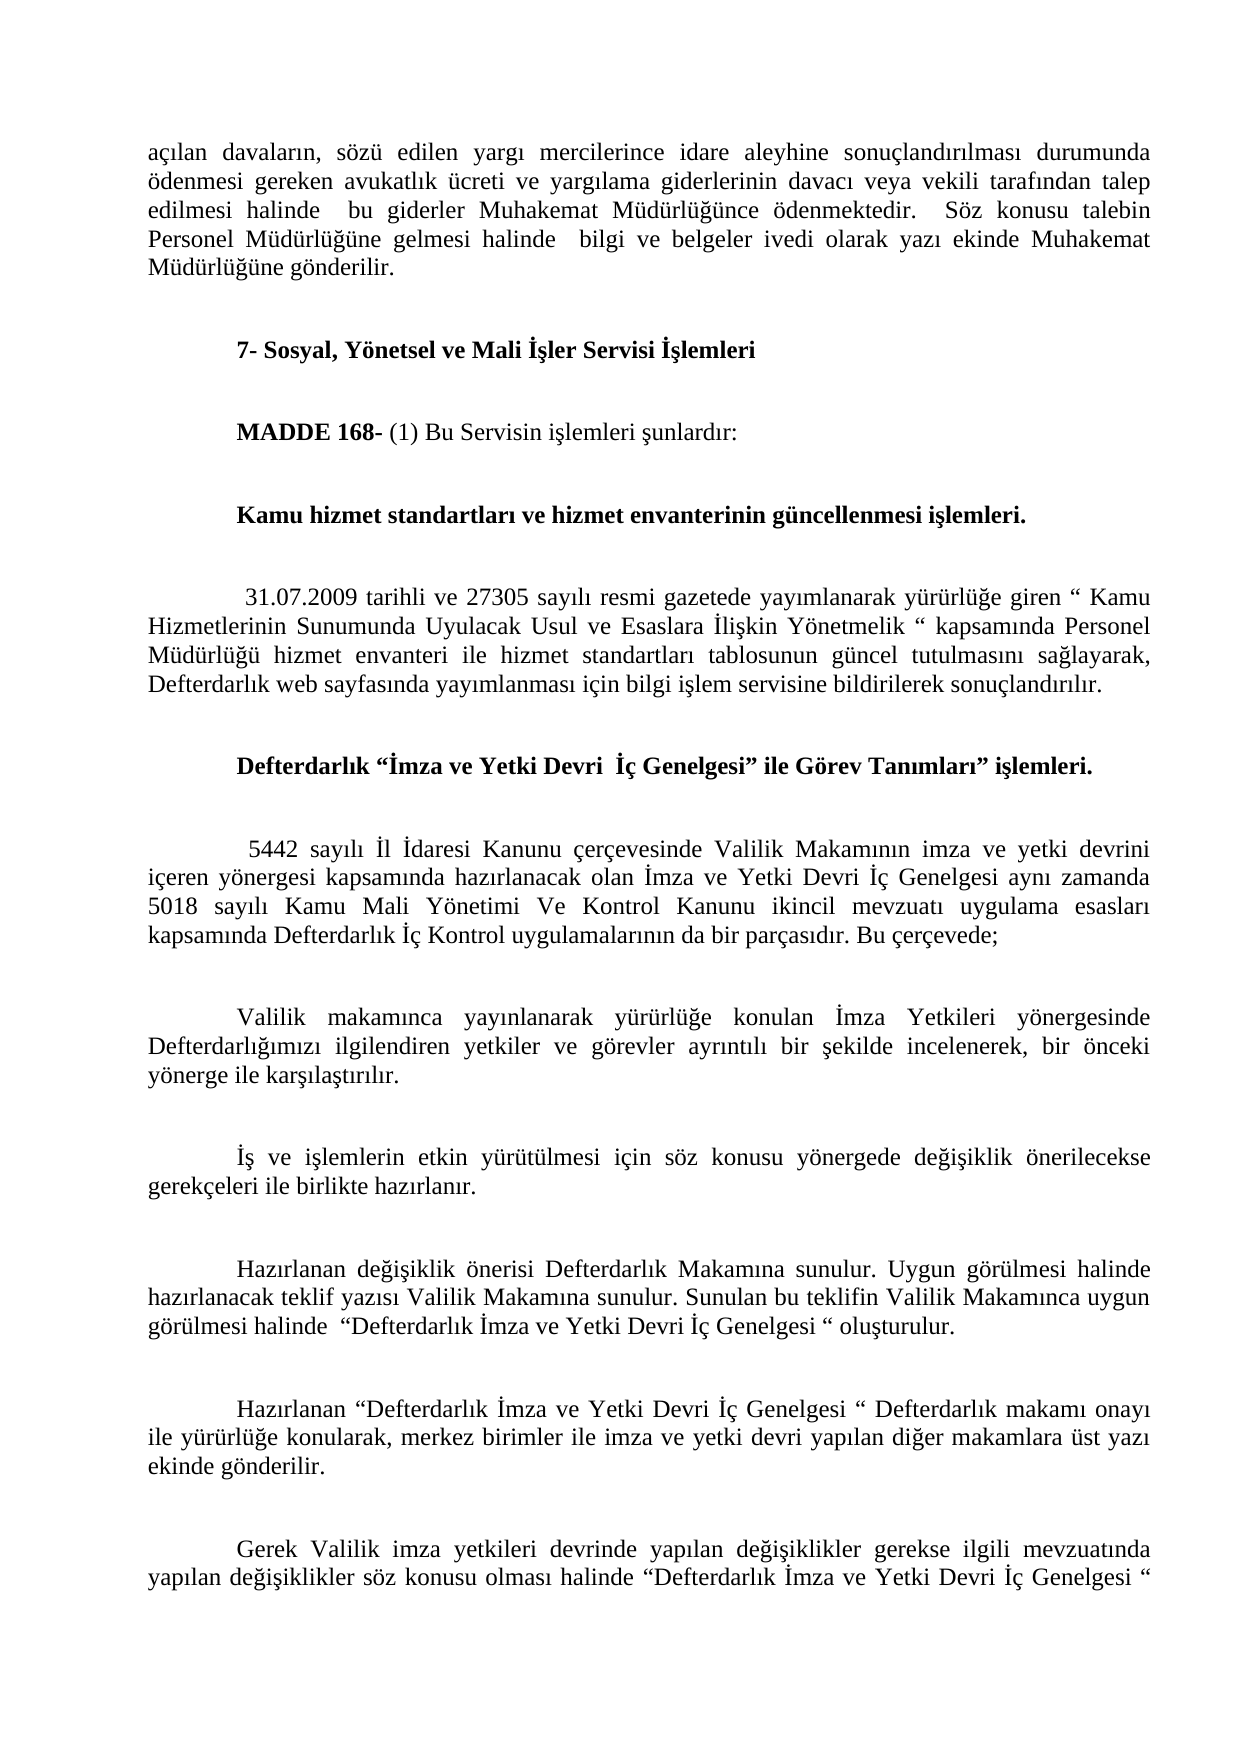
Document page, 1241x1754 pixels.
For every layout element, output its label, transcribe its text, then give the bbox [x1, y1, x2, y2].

text 31.07.2009 tarihli ve 27305 sayılı resmi gazetede yayımlanarak yürürlüğe giren “ Kamu Hizmetlerinin Sunumunda Uyulacak Usul ve Esaslara İlişkin Yönetmelik “ kapsamında Personel Müdürlüğü hizmet envanteri ile hizmet standartları tablosunun güncel tutulmasını sağlayarak, Defterdarlık web sayfasında yayımlanması için bilgi işlem servisine bildirilerek sonuçlandırılır. [148, 582, 1151, 697]
text Kamu hizmet standartları ve hizmet envanterinin güncellenmesi işlemleri. [148, 500, 1151, 529]
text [148, 1534, 1151, 1591]
text Hazırlanan “Defterdarlık İmza ve Yetki Devri İç Genelgesi “ Defterdarlık makamı onayı ile yürürlüğe konularak, merkez birimler ile imza ve yetki devri yapılan diğer makamlara üst yazı ekinde gönderilir. [148, 1394, 1151, 1480]
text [148, 137, 1151, 281]
text Hazırlanan değişiklik önerisi Defterdarlık Makamına sunulur. Uygun görülmesi halinde hazırlanacak teklif yazısı Valilik Makamına sunulur. Sunulan bu teklifin Valilik Makamınca uygun görülmesi halinde “Defterdarlık İmza ve Yetki Devri İç Genelgesi “ oluşturulur. [148, 1254, 1151, 1340]
text 7- Sosyal, Yönetsel ve Mali İşler Servisi İşlemleri [148, 335, 1151, 364]
text Valilik makamınca yayınlanarak yürürlüğe konulan İmza Yetkileri yönergesinde Defterdarlığımızı ilgilendiren yetkiler ve görevler ayrıntılı bir şekilde incelenerek, bir önceki yönerge ile karşılaştırılır. [148, 1002, 1151, 1089]
text Defterdarlık “İmza ve Yetki Devri İç Genelgesi” ile Görev Tanımları” işlemleri. [148, 751, 1151, 780]
text MADDE 168- (1) Bu Servisin işlemleri şunlardır: [148, 417, 1151, 446]
text 5442 sayılı İl İdaresi Kanunu çerçevesinde Valilik Makamının imza ve yetki devrini içeren yönergesi kapsamında hazırlanacak olan İmza ve Yetki Devri İç Genelgesi aynı zamanda 5018 sayılı Kamu Mali Yönetimi Ve Kontrol Kanunu ikincil mevzuatı uygulama esasları kapsamında Defterdarlık İç Kontrol uygulamalarının da bir parçasıdır. Bu çerçevede; [148, 834, 1151, 949]
text İş ve işlemlerin etkin yürütülmesi için söz konusu yönergede değişiklik önerilecekse gerekçeleri ile birlikte hazırlanır. [148, 1142, 1151, 1200]
